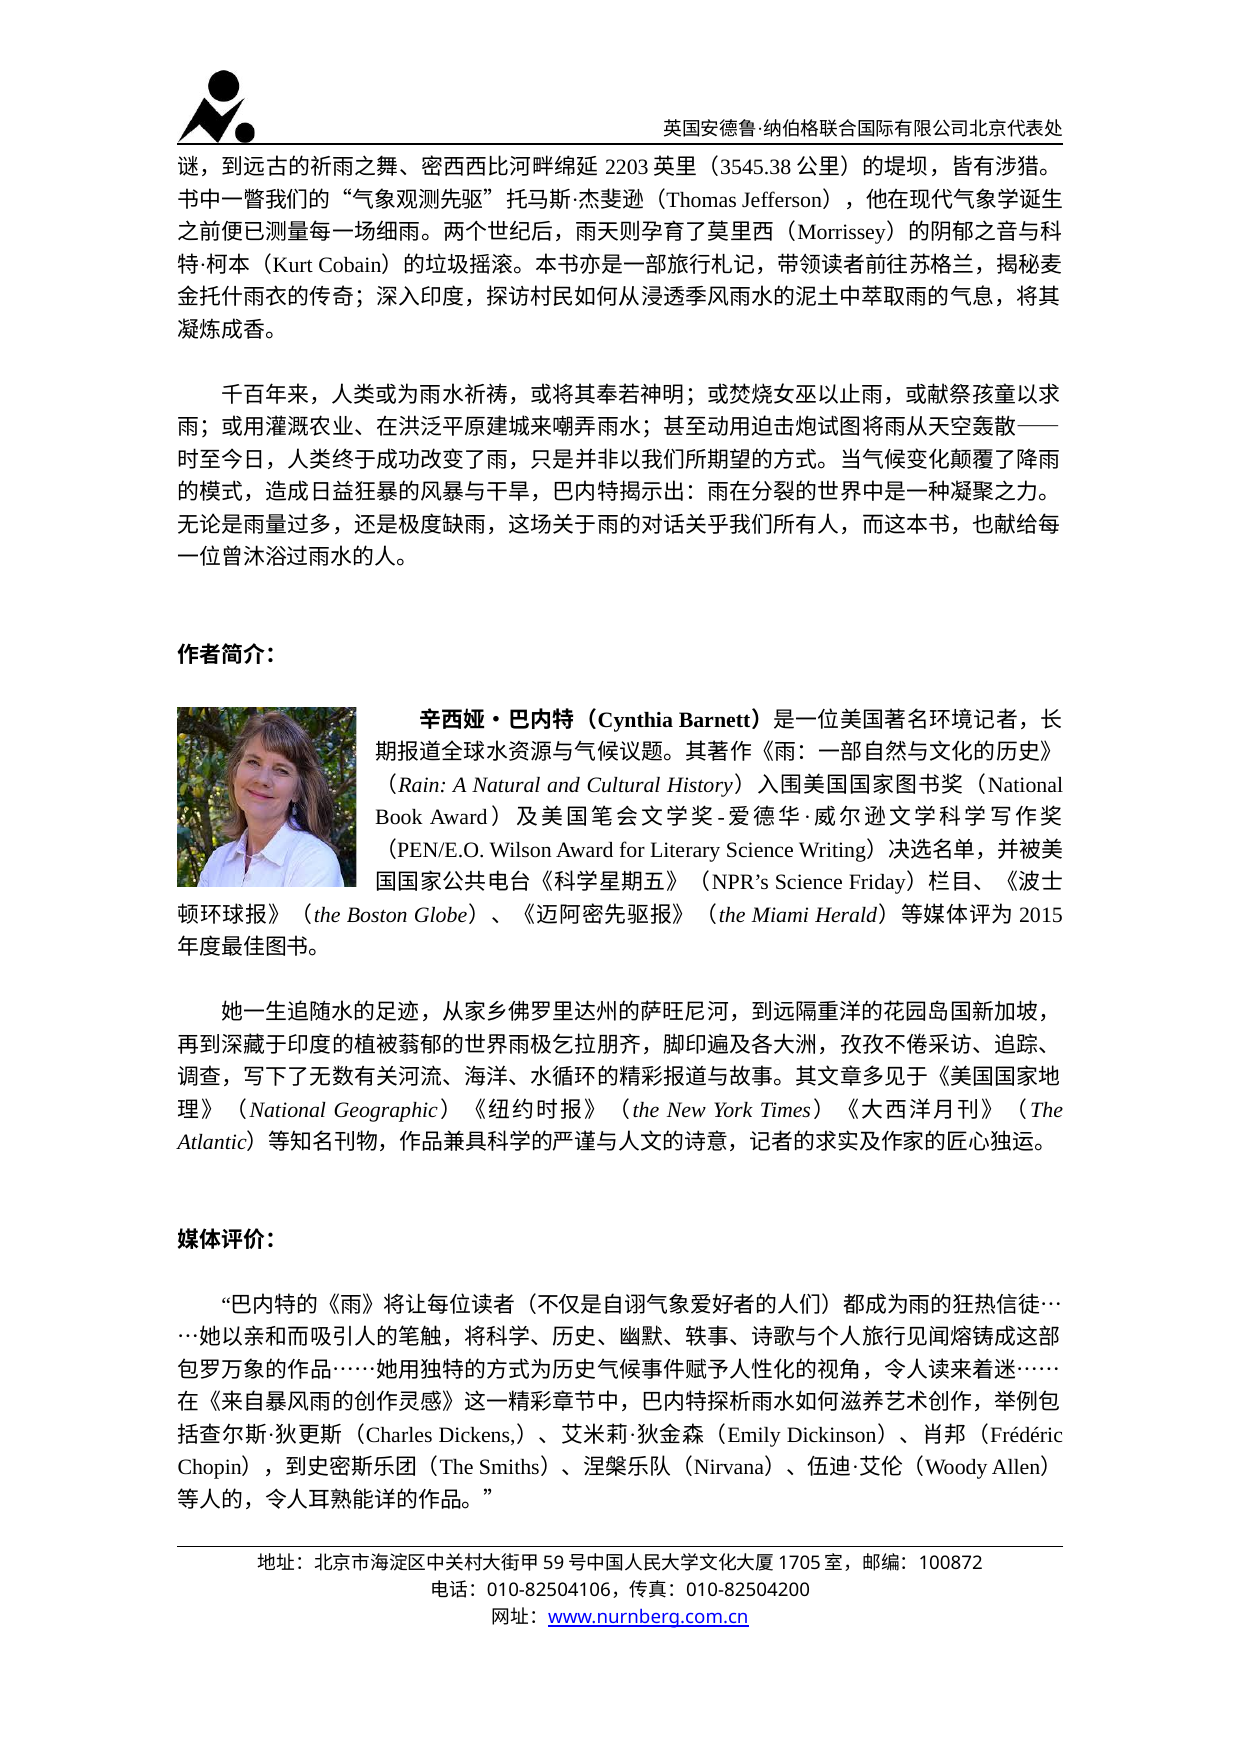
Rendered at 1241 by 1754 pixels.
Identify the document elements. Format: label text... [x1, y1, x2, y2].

picture [177, 707, 357, 887]
text 辛西娅•巴内特（Cynthia Barnett）是一位美国著名环境记者，长期报道全球水资源与气候议题。其著作《雨：一部自然与文化的历史》（Rain: A Natural and Cultural History）入围美国国家图书奖（National Book Award）及美国笔会文学奖-爱德华·威尔逊文学科学写作奖（PEN/E.O. Wilson Award for Literary Science Writing）决选名单，并被美国国家公共电台《科学星期五》（NPR’s Science Friday）栏目、《波士顿环球报》（the Boston Globe）、《迈阿密先驱报》（the Miami Herald）等媒体评为2015年度最佳图书。 [177, 701, 1063, 961]
text 千百年来，人类或为雨水祈祷，或将其奉若神明；或焚烧女巫以止雨，或献祭孩童以求雨；或用灌溉农业、在洪泛平原建城来嘲弄雨水；甚至动用迫击炮试图将雨从天空轰散——时至今日，人类终于成功改变了雨，只是并非以我们所期望的方式。当气候变化颠覆了降雨的模式，造成日益狂暴的风暴与干旱，巴内特揭示出：雨在分裂的世界中是一种凝聚之力。无论是雨量过多，还是极度缺雨，这场关于雨的对话关乎我们所有人，而这本书，也献给每一位曾沐浴过雨水的人。 [177, 376, 1063, 571]
text “巴内特的《雨》将让每位读者（不仅是自诩气象爱好者的人们）都成为雨的狂热信徒……她以亲和而吸引人的笔触，将科学、历史、幽默、轶事、诗歌与个人旅行见闻熔铸成这部包罗万象的作品……她用独特的方式为历史气候事件赋予人性化的视角，令人读来着迷……在《来自暴风雨的创作灵感》这一精彩章节中，巴内特探析雨水如何滋养艺术创作，举例包括查尔斯·狄更斯（Charles Dickens,）、艾米莉·狄金森（Emily Dickinson）、肖邦（Frédéric Chopin），到史密斯乐团（The Smiths）、涅槃乐队（Nirvana）、伍迪·艾伦（Woody Allen）等人的，令人耳熟能详的作品。” [177, 1286, 1063, 1514]
text 作者简介： [177, 636, 1063, 669]
text 媒体评价： [177, 1221, 1063, 1254]
text 她一生追随水的足迹，从家乡佛罗里达州的萨旺尼河，到远隔重洋的花园岛国新加坡，再到深藏于印度的植被蓊郁的世界雨极乞拉朋齐，脚印遍及各大洲，孜孜不倦采访、追踪、调查，写下了无数有关河流、海洋、水循环的精彩报道与故事。其文章多见于《美国国家地理》（National Geographic）《纽约时报》（the New York Times）《大西洋月刊》（The Atlantic）等知名刊物，作品兼具科学的严谨与人文的诗意，记者的求实及作家的匠心独运。 [177, 994, 1063, 1156]
picture [177, 70, 255, 143]
